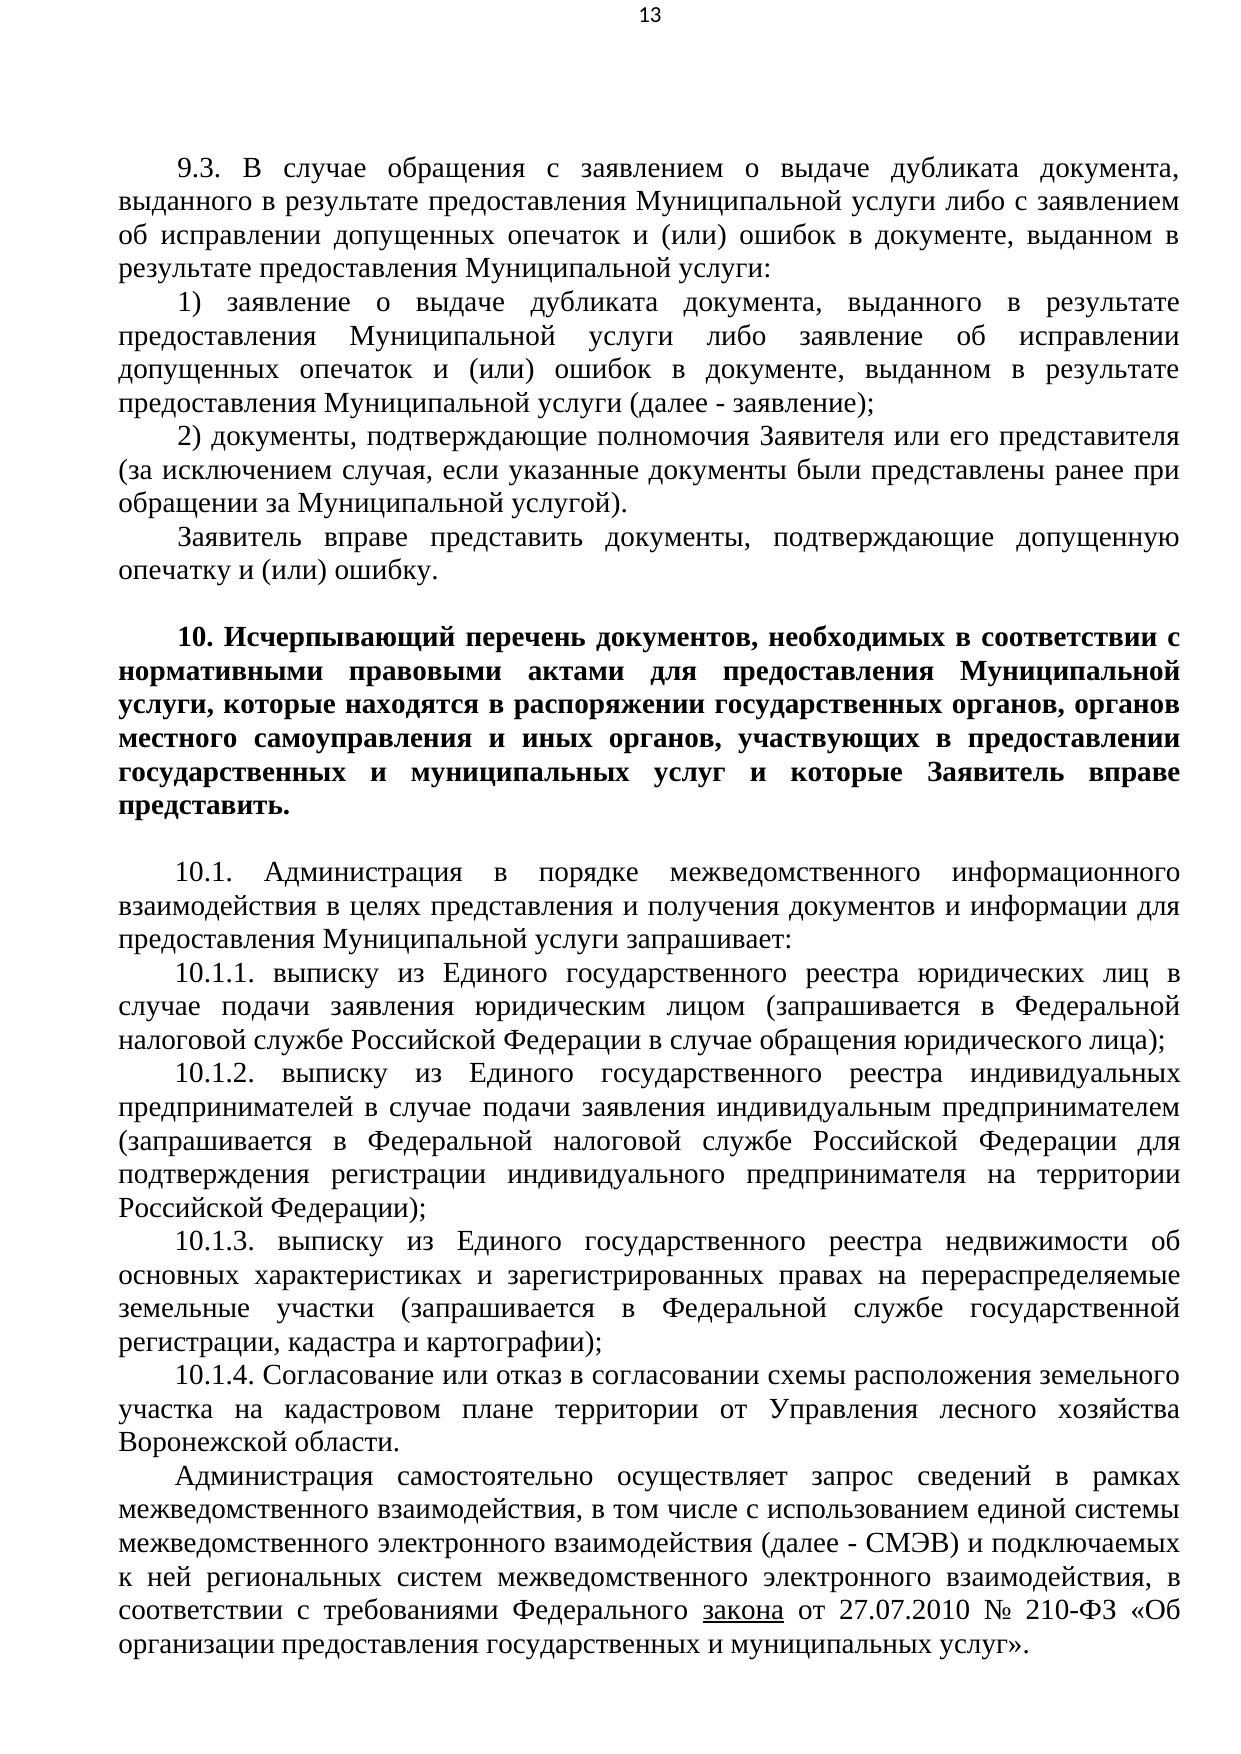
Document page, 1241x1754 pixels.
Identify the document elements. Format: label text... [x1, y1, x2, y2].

text 10.1.1. выписку из Единого государственного реестра юридических лиц в случае подачи заявления юридическим лицом (запрашивается в Федеральной налоговой службе Российской Федерации в случае обращения юридического лица); [118, 955, 1181, 1056]
text 10.1.2. выписку из Единого государственного реестра индивидуальных предпринимателей в случае подачи заявления индивидуальным предпринимателем (запрашивается в Федеральной налоговой службе Российской Федерации для подтверждения регистрации индивидуального предпринимателя на территории Российской Федерации); [118, 1056, 1181, 1223]
text 10.1.3. выписку из Единого государственного реестра недвижимости об основных характеристиках и зарегистрированных правах на перераспределяемые земельные участки (запрашивается в Федеральной службе государственной регистрации, кадастра и картографии); [118, 1223, 1181, 1357]
text Администрация самостоятельно осуществляет запрос сведений в рамках межведомственного взаимодействия, в том числе с использованием единой системы межведомственного электронного взаимодействия (далее - СМЭВ) и подключаемых к ней региональных систем межведомственного электронного взаимодействия, в соответствии с требованиями Федерального закона от 27.07.2010 № 210-ФЗ «Об организации предоставления государственных и муниципальных услуг». [118, 1458, 1181, 1659]
text 9.3. В случае обращения с заявлением о выдаче дубликата документа, выданного в результате предоставления Муниципальной услуги либо с заявлением об исправлении допущенных опечаток и (или) ошибок в документе, выданном в результате предоставления Муниципальной услуги: [118, 150, 1181, 284]
text Заявитель вправе представить документы, подтверждающие допущенную опечатку и (или) ошибку. [118, 519, 1181, 586]
text 1) заявление о выдаче дубликата документа, выданного в результате предоставления Муниципальной услуги либо заявление об исправлении допущенных опечаток и (или) ошибок в документе, выданном в результате предоставления Муниципальной услуги (далее - заявление); [118, 284, 1181, 418]
text 10.1.4. Согласование или отказ в согласовании схемы расположения земельного участка на кадастровом плане территории от Управления лесного хозяйства Воронежской области. [118, 1357, 1181, 1458]
text 2) документы, подтверждающие полномочия Заявителя или его представителя (за исключением случая, если указанные документы были представлены ранее при обращении за Муниципальной услугой). [118, 418, 1181, 519]
text 10.1. Администрация в порядке межведомственного информационного взаимодействия в целях представления и получения документов и информации для предоставления Муниципальной услуги запрашивает: [118, 854, 1181, 955]
text 10. Исчерпывающий перечень документов, необходимых в соответствии с нормативными правовыми актами для предоставления Муниципальной услуги, которые находятся в распоряжении государственных органов, органов местного самоуправления и иных органов, участвующих в предоставлении государственных и муниципальных услуг и которые Заявитель вправе представить. [118, 619, 1181, 821]
